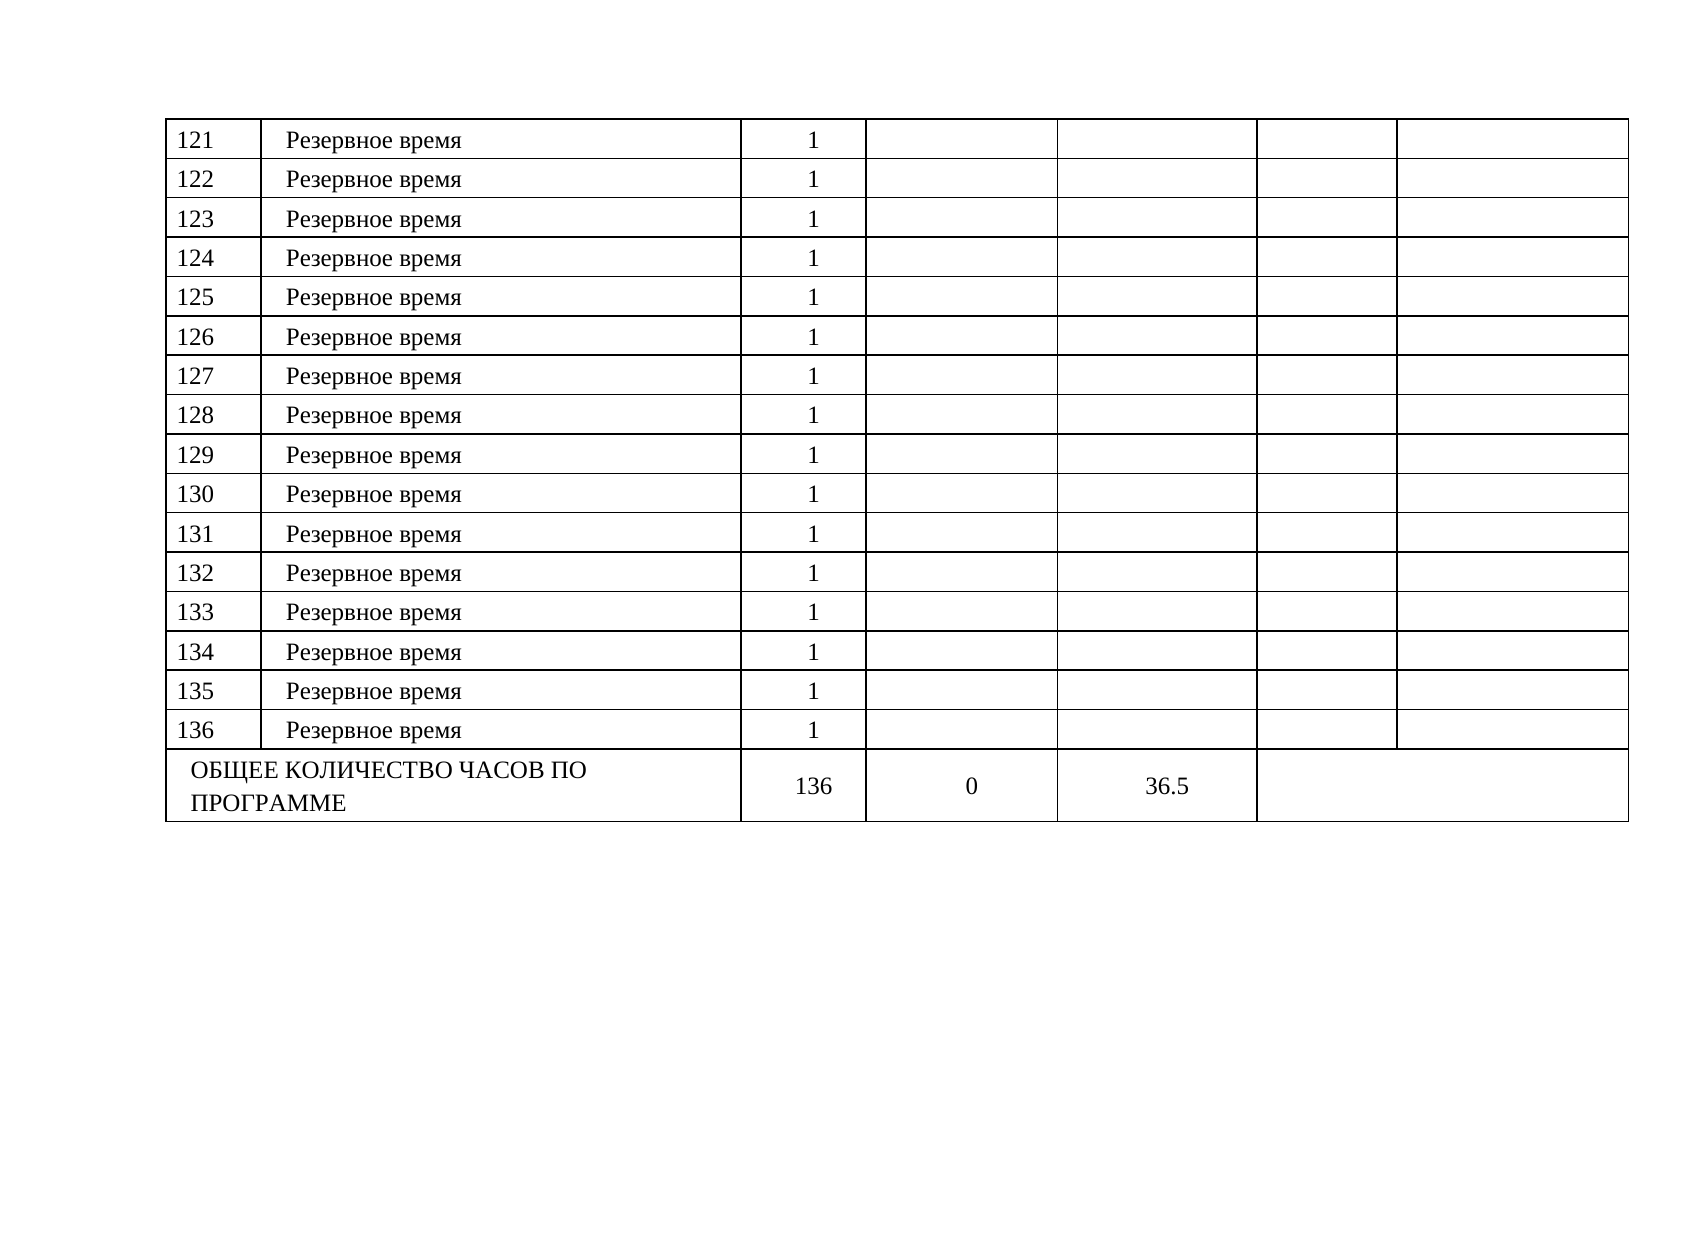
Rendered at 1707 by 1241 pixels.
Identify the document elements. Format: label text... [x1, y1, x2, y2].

table_cell Резервное время [262, 238, 740, 276]
table_cell [1258, 356, 1396, 394]
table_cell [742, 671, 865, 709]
table_cell [867, 356, 1057, 394]
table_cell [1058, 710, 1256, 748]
table_cell [867, 474, 1057, 512]
table_cell 1 [742, 474, 865, 512]
table_cell [1058, 435, 1256, 472]
table_cell 126 [167, 317, 260, 354]
table_cell 1 [742, 159, 865, 197]
table_cell [1398, 513, 1628, 551]
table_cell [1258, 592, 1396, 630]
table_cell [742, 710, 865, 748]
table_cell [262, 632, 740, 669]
table_cell 124 [167, 238, 260, 276]
table_cell Резервное время [262, 159, 740, 197]
table_cell 1 [742, 120, 865, 157]
table_cell 1 [742, 592, 865, 630]
table_cell 1 [742, 513, 865, 551]
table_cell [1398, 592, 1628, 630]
table_cell [1058, 553, 1256, 591]
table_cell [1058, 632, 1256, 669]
table_cell [1058, 317, 1256, 354]
table_cell [1258, 120, 1396, 157]
table_cell [867, 120, 1057, 157]
table_cell [1398, 120, 1628, 157]
table_cell [867, 198, 1057, 236]
table_cell [1058, 395, 1256, 433]
table_cell 1 [742, 435, 865, 472]
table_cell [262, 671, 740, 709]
table_cell [1258, 474, 1396, 512]
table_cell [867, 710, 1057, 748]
table_cell [1258, 238, 1396, 276]
table_cell [1058, 198, 1256, 236]
table_cell [1398, 277, 1628, 315]
table_cell 133 [167, 592, 260, 630]
table_cell 1 [742, 395, 865, 433]
table_cell Резервное время [262, 395, 740, 433]
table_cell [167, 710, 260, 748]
table_cell Резервное время [262, 198, 740, 236]
table_cell 1 [742, 356, 865, 394]
table_cell [1058, 356, 1256, 394]
table_cell 128 [167, 395, 260, 433]
table_cell Резервное время [262, 474, 740, 512]
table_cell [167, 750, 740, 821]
table_cell [1398, 395, 1628, 433]
table_cell [1058, 474, 1256, 512]
table_cell Резервное время [262, 120, 740, 157]
table_cell [867, 238, 1057, 276]
table_cell 129 [167, 435, 260, 472]
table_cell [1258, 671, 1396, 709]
table_cell Резервное время [262, 317, 740, 354]
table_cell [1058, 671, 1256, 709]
table_cell [1258, 395, 1396, 433]
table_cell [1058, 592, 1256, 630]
table_cell Резервное время [262, 553, 740, 591]
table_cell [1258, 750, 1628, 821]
table_cell [867, 277, 1057, 315]
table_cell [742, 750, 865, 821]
table_cell [867, 553, 1057, 591]
table_cell [1258, 277, 1396, 315]
table_cell 131 [167, 513, 260, 551]
table_cell [1398, 238, 1628, 276]
table_cell 1 [742, 238, 865, 276]
table_cell [1398, 159, 1628, 197]
table_cell Резервное время [262, 592, 740, 630]
table_cell [1058, 120, 1256, 157]
table_cell 1 [742, 198, 865, 236]
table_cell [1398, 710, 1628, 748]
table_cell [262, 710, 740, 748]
table_cell Резервное время [262, 356, 740, 394]
table_cell [1258, 159, 1396, 197]
table_cell 127 [167, 356, 260, 394]
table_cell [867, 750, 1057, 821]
table_cell [1258, 553, 1396, 591]
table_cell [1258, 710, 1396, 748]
table_cell 122 [167, 159, 260, 197]
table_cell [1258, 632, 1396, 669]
table_cell [1258, 513, 1396, 551]
table_cell [867, 435, 1057, 472]
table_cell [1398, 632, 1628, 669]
table_cell [1058, 159, 1256, 197]
table_cell [1058, 238, 1256, 276]
table_cell 125 [167, 277, 260, 315]
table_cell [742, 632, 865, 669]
table_cell [1398, 198, 1628, 236]
table_cell [1258, 198, 1396, 236]
table_cell [867, 317, 1057, 354]
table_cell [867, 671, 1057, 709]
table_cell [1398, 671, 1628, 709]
table_cell 132 [167, 553, 260, 591]
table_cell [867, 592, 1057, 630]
table_cell [1258, 435, 1396, 472]
table_cell [867, 159, 1057, 197]
table_cell [1398, 474, 1628, 512]
table_cell 1 [742, 277, 865, 315]
table_cell [1398, 553, 1628, 591]
table_cell [1058, 277, 1256, 315]
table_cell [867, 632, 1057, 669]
table_cell [867, 395, 1057, 433]
table_cell [1398, 317, 1628, 354]
table_cell 123 [167, 198, 260, 236]
table_cell [1398, 356, 1628, 394]
table_cell [1258, 317, 1396, 354]
table_cell Резервное время [262, 513, 740, 551]
table_cell Резервное время [262, 435, 740, 472]
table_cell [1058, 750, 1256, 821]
table_cell [1058, 513, 1256, 551]
table_cell [1398, 435, 1628, 472]
table_cell Резервное время [262, 277, 740, 315]
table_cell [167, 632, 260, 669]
table_cell [867, 513, 1057, 551]
table_cell 1 [742, 553, 865, 591]
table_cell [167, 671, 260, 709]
table_cell 1 [742, 317, 865, 354]
table_cell 130 [167, 474, 260, 512]
table_cell 121 [167, 120, 260, 157]
